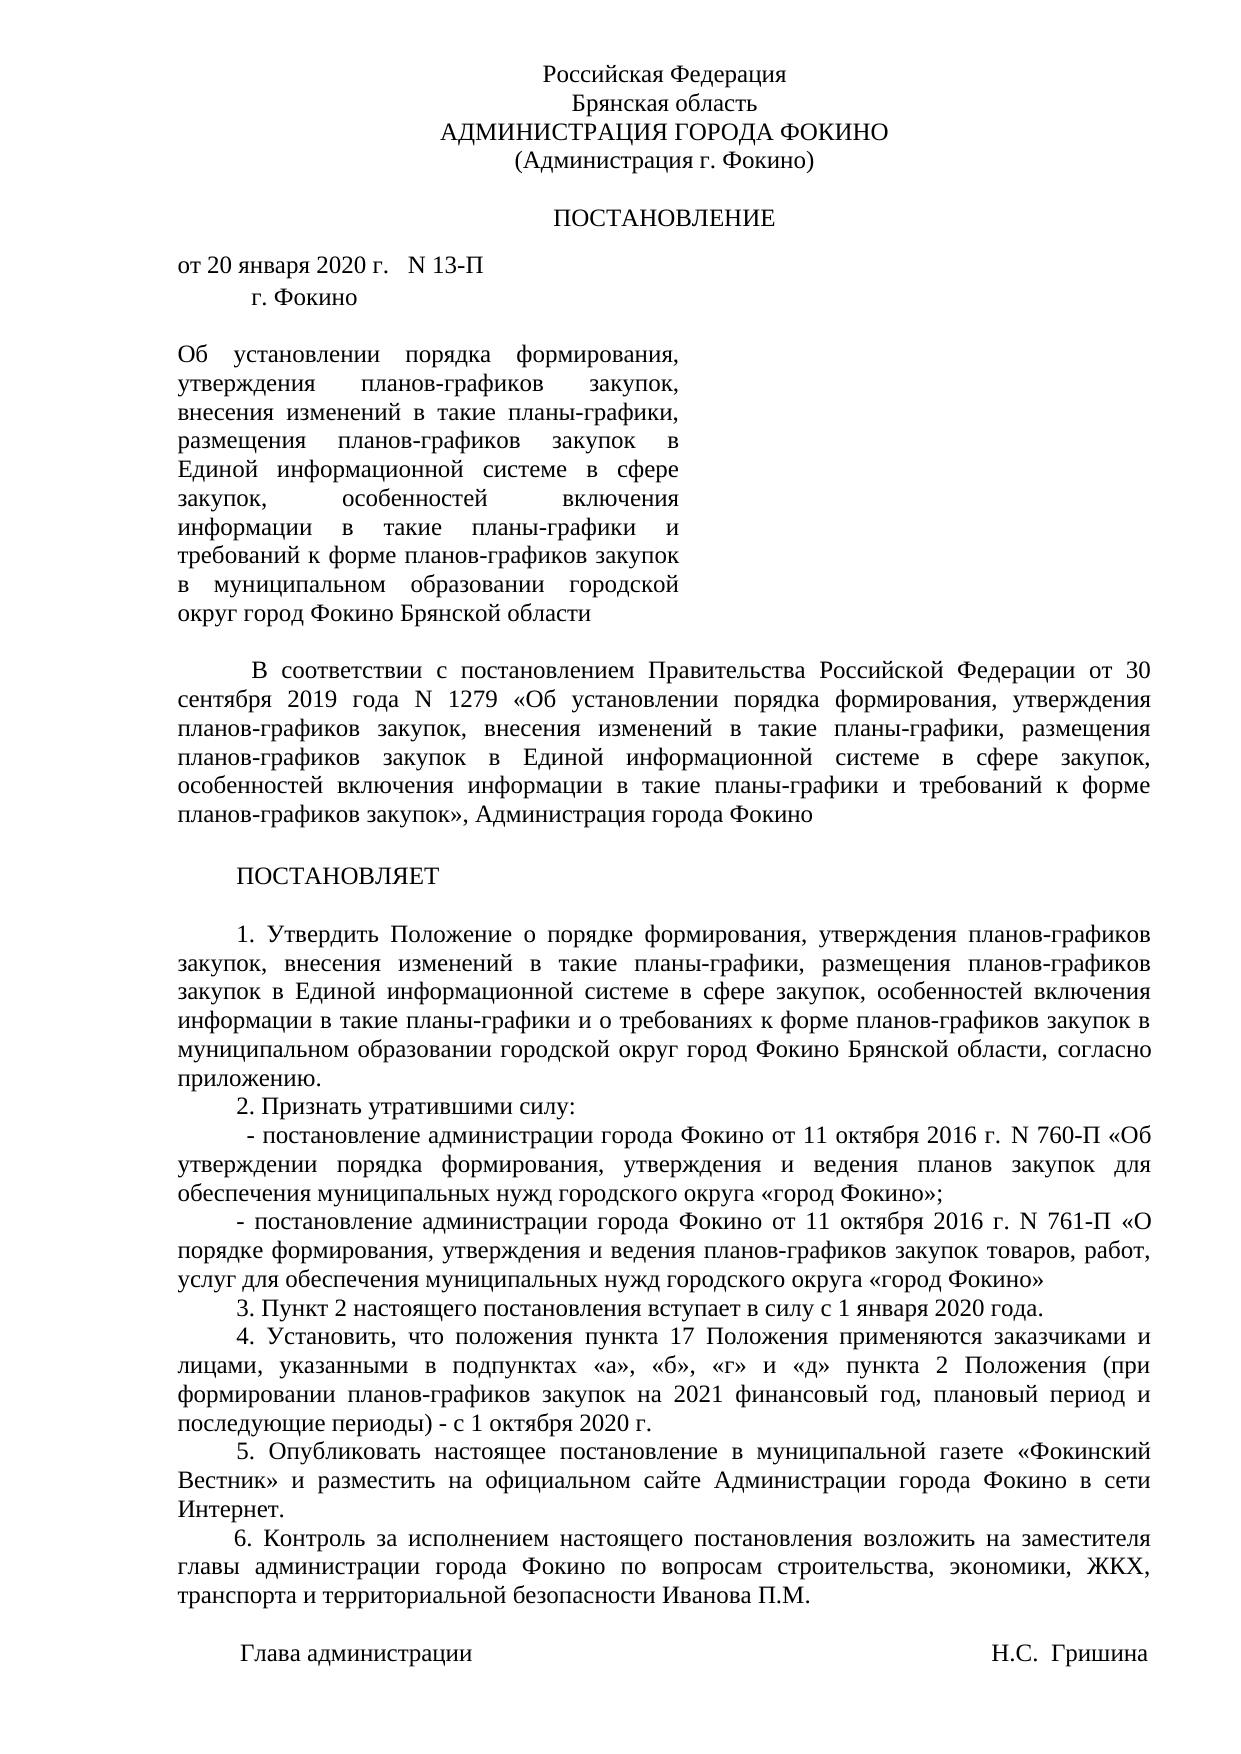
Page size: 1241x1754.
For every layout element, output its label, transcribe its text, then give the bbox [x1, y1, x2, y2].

text В соответствии с постановлением Правительства Российской Федерации от 30 сентября 2019 года N 1279 «Об установлении порядка формирования, утверждения планов-графиков закупок, внесения изменений в такие планы-графики, размещения планов-графиков закупок в Единой информационной системе в сфере закупок, особенностей включения информации в такие планы-графики и требований к форме планов-графиков закупок», Администрация города Фокино [177, 655, 1152, 828]
text Брянская область [177, 88, 1152, 117]
text 4. Установить, что положения пункта 17 Положения применяются заказчиками и лицами, указанными в подпунктах «а», «б», «г» и «д» пункта 2 Положения (при формировании планов-графиков закупок на 2021 финансовый год, плановый период и последующие периоды) - с 1 октября 2020 г. [177, 1321, 1152, 1436]
text 2. Признать утратившими силу: [177, 1091, 1152, 1120]
text ПОСТАНОВЛЕНИЕ [177, 203, 1152, 232]
text 5. Опубликовать настоящее постановление в муниципальной газете «Фокинский Вестник» и разместить на официальном сайте Администрации города Фокино в сети Интернет. [177, 1436, 1152, 1523]
text Об установлении порядка формирования, утверждения планов-графиков закупок, внесения изменений в такие планы-графики, размещения планов-графиков закупок в Единой информационной системе в сфере закупок, особенностей включения информации в такие планы-графики и требований к форме планов-графиков закупок в муниципальном образовании городской округ город Фокино Брянской области [177, 339, 679, 627]
text АДМИНИСТРАЦИЯ ГОРОДА ФОКИНО [177, 117, 1152, 145]
text 3. Пункт 2 настоящего постановления вступает в силу с 1 января 2020 года. [177, 1293, 1152, 1321]
text от 20 января 2020 г. N 13-П [177, 251, 1152, 279]
text - постановление администрации города Фокино от 11 октября 2016 г. N 760-П «Об утверждении порядка формирования, утверждения и ведения планов закупок для обеспечения муниципальных нужд городского округа «город Фокино»; [177, 1120, 1152, 1206]
text - постановление администрации города Фокино от 11 октября 2016 г. N 761-П «О порядке формирования, утверждения и ведения планов-графиков закупок товаров, работ, услуг для обеспечения муниципальных нужд городского округа «город Фокино» [177, 1206, 1152, 1293]
text (Администрация г. Фокино) [177, 145, 1152, 174]
text Глава администрации Н.С. Гришина [177, 1638, 1152, 1666]
text Российская Федерация [177, 59, 1152, 88]
text 1. Утвердить Положение о порядке формирования, утверждения планов-графиков закупок, внесения изменений в такие планы-графики, размещения планов-графиков закупок в Единой информационной системе в сфере закупок, особенностей включения информации в такие планы-графики и о требованиях к форме планов-графиков закупок в муниципальном образовании городской округ город Фокино Брянской области, согласно приложению. [177, 919, 1152, 1091]
text ПОСТАНОВЛЯЕТ [177, 861, 1152, 890]
text 6. Контроль за исполнением настоящего постановления возложить на заместителя главы администрации города Фокино по вопросам строительства, экономики, ЖКХ, транспорта и территориальной безопасности Иванова П.М. [177, 1523, 1152, 1609]
text г. Фокино [177, 282, 1152, 310]
